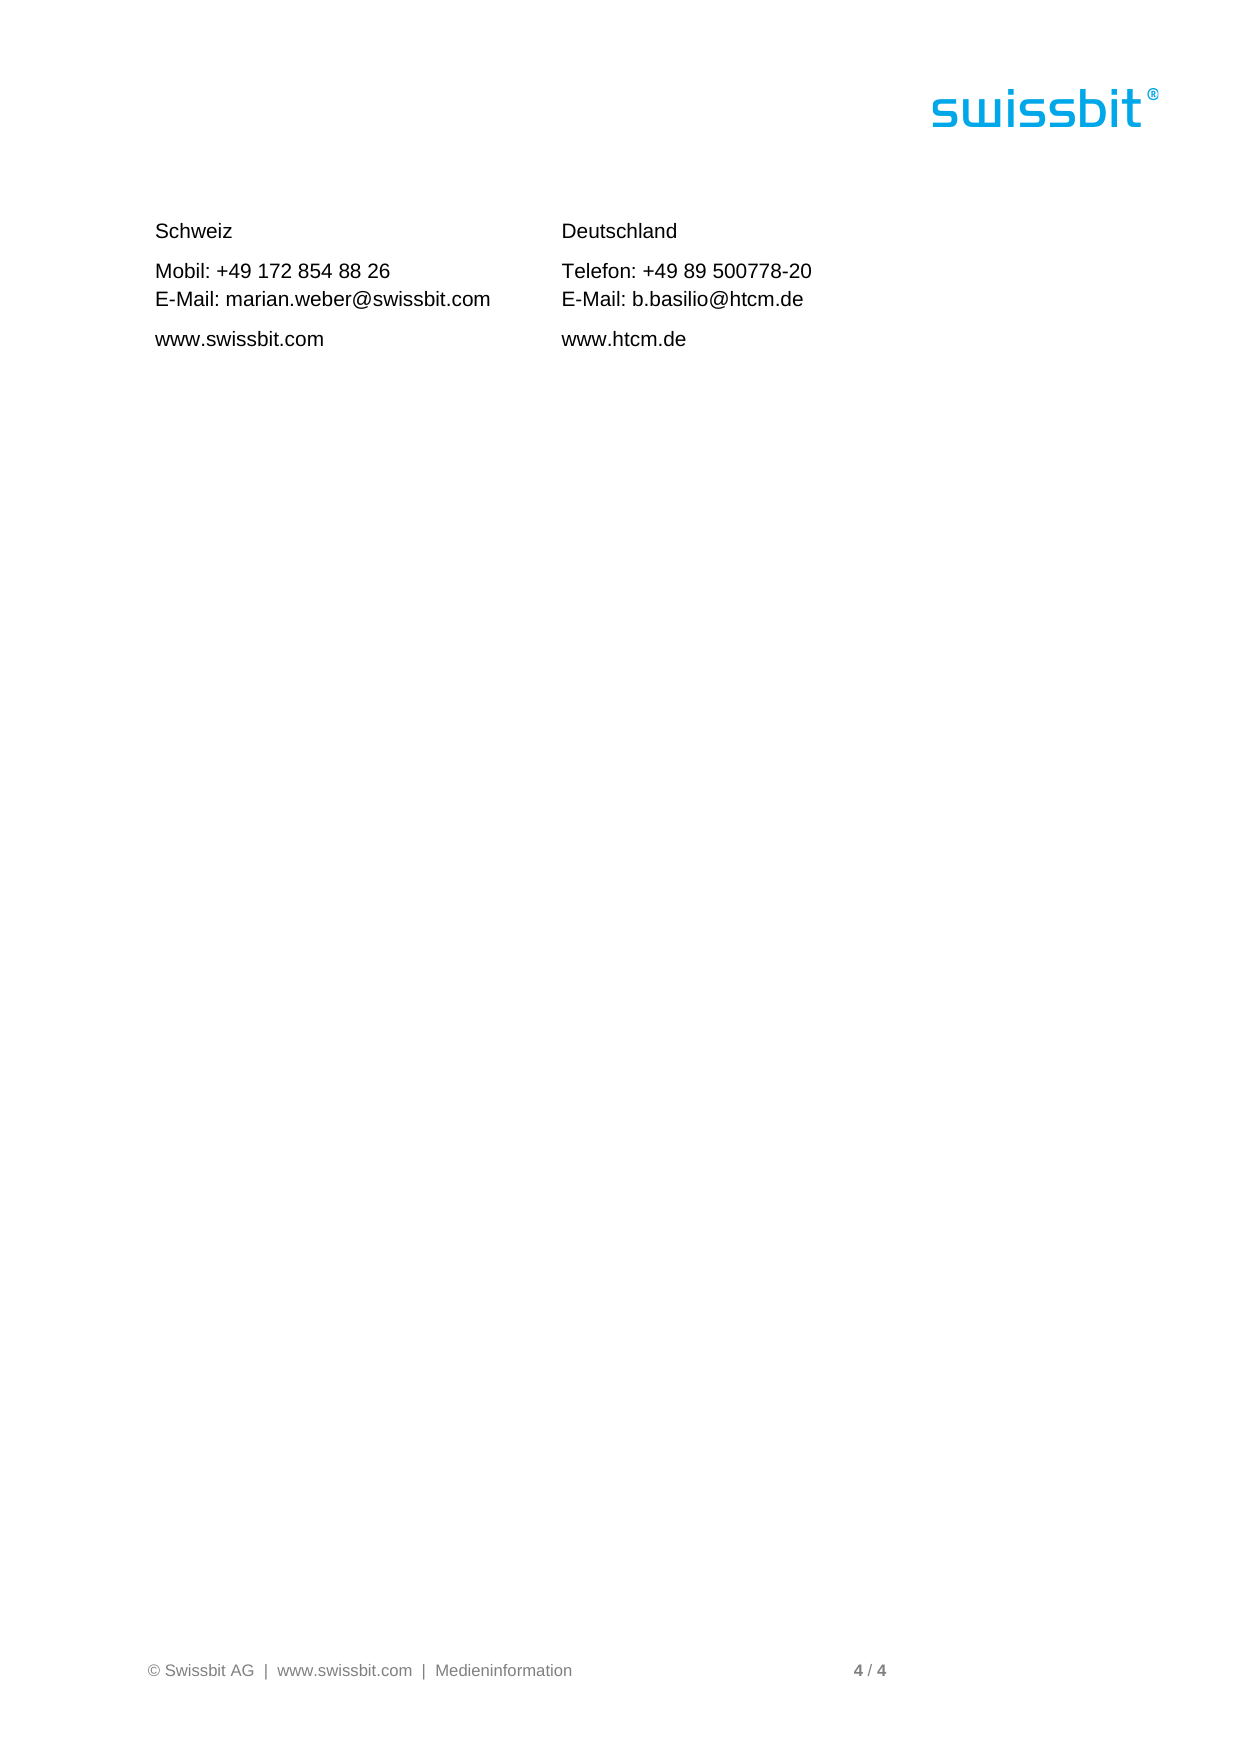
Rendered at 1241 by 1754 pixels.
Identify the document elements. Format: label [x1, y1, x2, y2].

picture [1133, 88, 1159, 127]
picture [932, 113, 951, 122]
table_header [554, 207, 887, 367]
picture [932, 88, 1080, 127]
picture [1086, 104, 1099, 122]
picture [1086, 88, 1129, 127]
table_header [148, 207, 554, 367]
